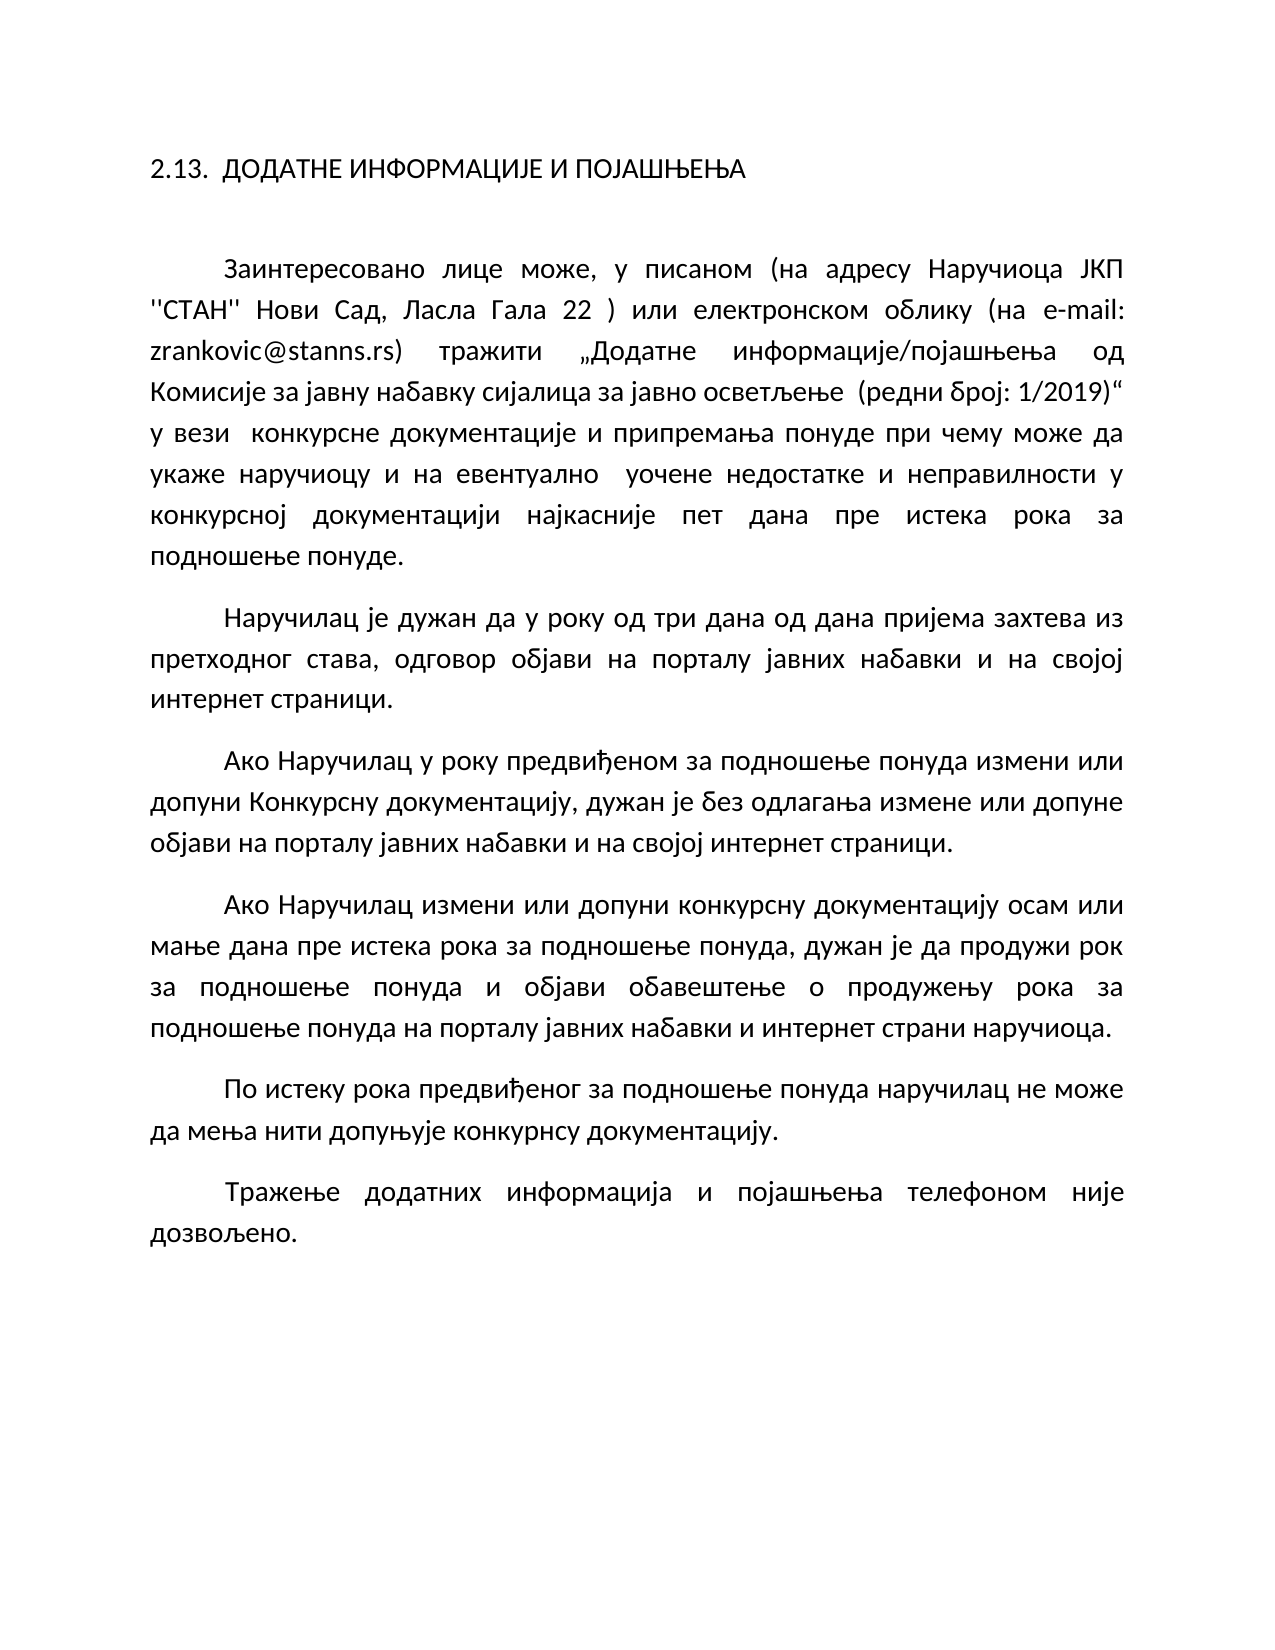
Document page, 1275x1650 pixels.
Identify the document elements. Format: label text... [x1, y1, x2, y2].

text Наручилац је дужан да у року од три дана од дана пријема захтева из претходног става, одговор објави на порталу јавних набавки и на својој интернет страници. [150, 599, 1125, 716]
text Заинтересовано лице може, у писаном (на адресу Наручиоца ЈКП ''СТАН'' Нови Сад, Ласла Гала 22 ) или електронском облику (на e-mail: zrankovic@stanns.rs) тражити „Додатне информације/појашњења од Комисије за јавну набавку сијалица за јавно осветљење (редни број: 1/2019)“ у вези конкурсне документације и припремања понуде при чему може да укаже наручиоцу и на евентуално уочене недостатке и неправилности у конкурсној документацији најкасније пет дана пре истека рока за подношење понуде. [150, 250, 1125, 573]
text По истеку рока предвиђеног за подношење понуда наручилац не може да мења нити допуњује конкурнсу документацију. [150, 1071, 1125, 1147]
text 2.13. ДОДАТНЕ ИНФОРМАЦИЈЕ И ПОЈАШЊЕЊА [150, 150, 1125, 186]
text Тражење додатних информација и појашњења телефоном није дозвољено. [150, 1173, 1125, 1250]
text Ако Наручилац у року предвиђеном за подношење понуда измени или допуни Конкурсну документацију, дужан је без одлагања измене или допуне објави на порталу јавних набавки и на својој интернет страници. [150, 742, 1125, 860]
text Ако Наручилац измени или допуни конкурсну документацију осам или мање дана пре истека рока за подношење понуда, дужан је да продужи рок за подношење понуда и објави обавештење о продужењу рока за подношење понуда на порталу јавних набавки и интернет страни наручиоца. [150, 886, 1125, 1044]
